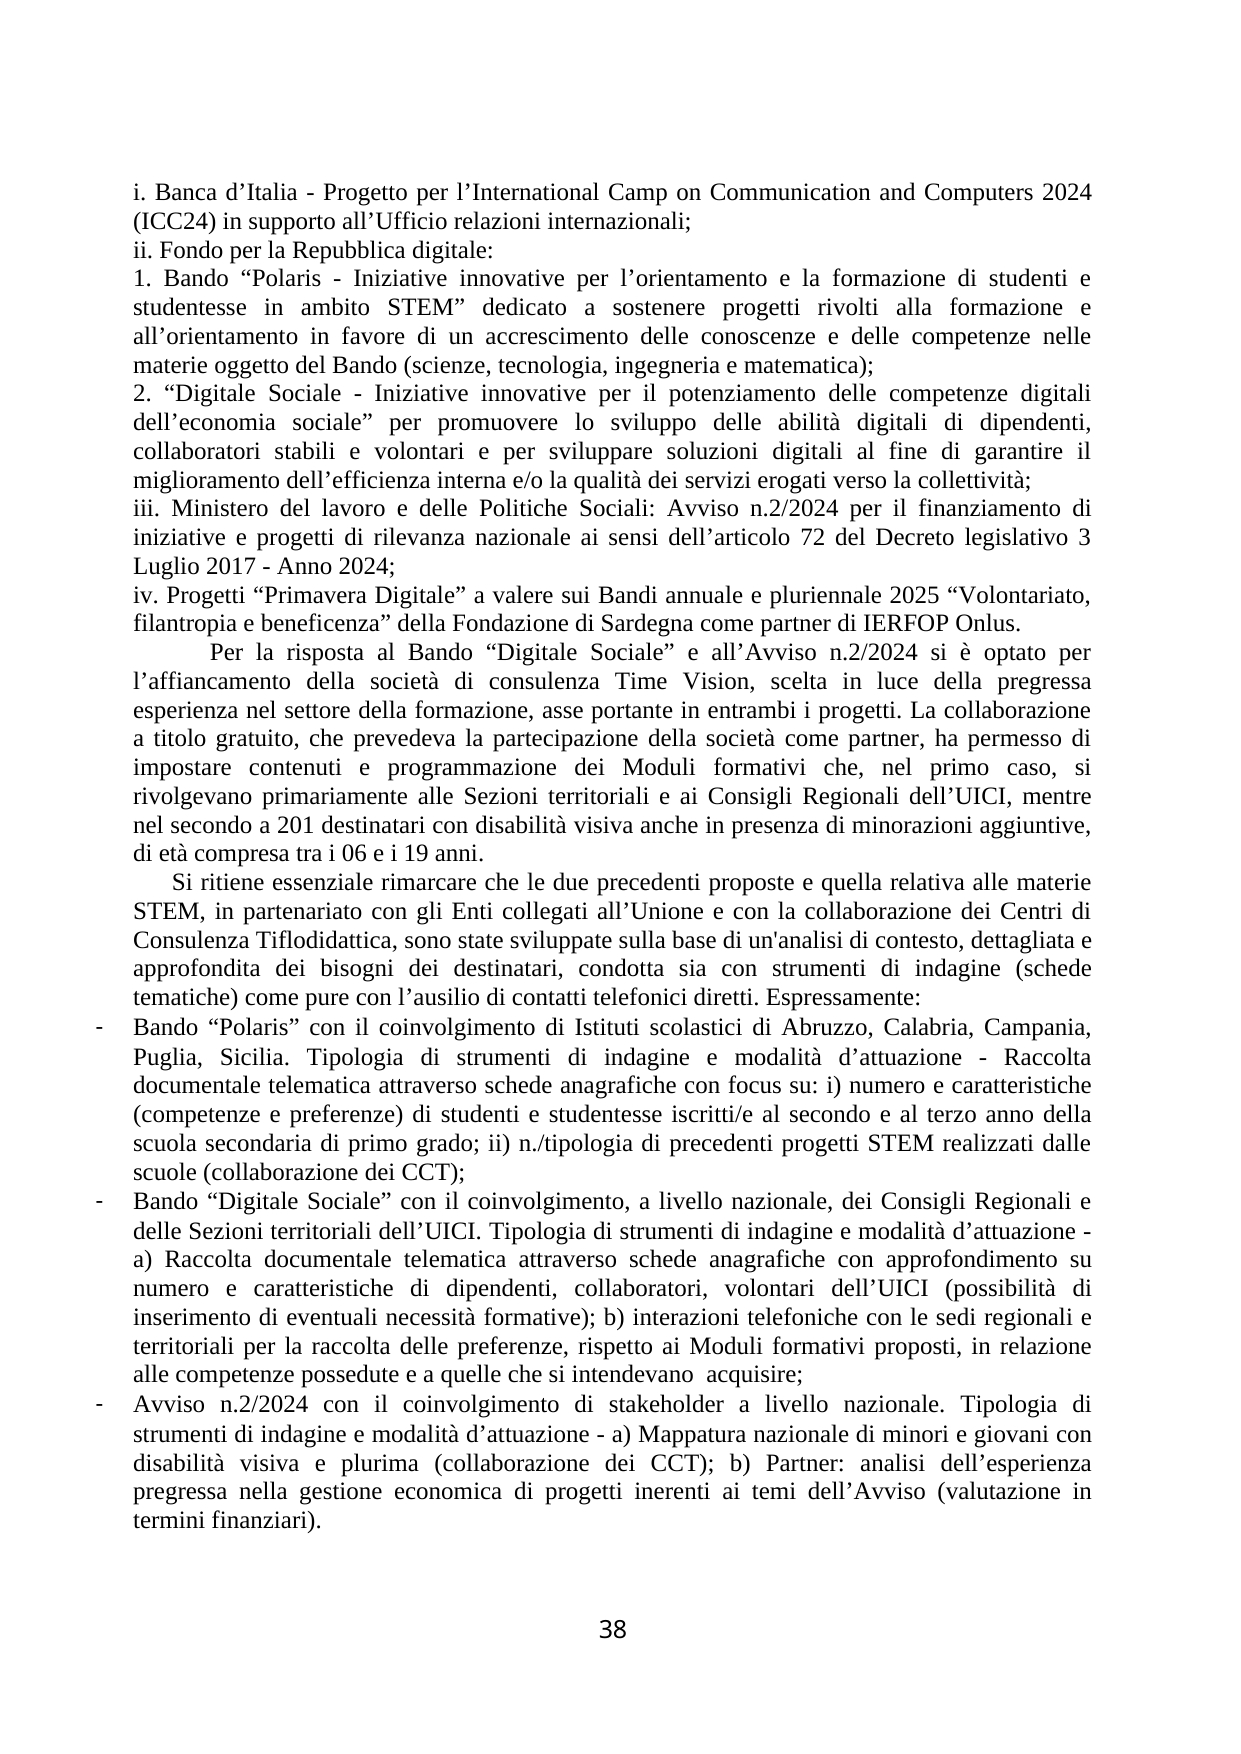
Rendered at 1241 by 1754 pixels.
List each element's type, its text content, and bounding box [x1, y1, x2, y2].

text 1. Bando “Polaris - Iniziative innovative per l’orientamento e la formazione di studenti e studentesse in ambito STEM” dedicato a sostenere progetti rivolti alla formazione e all’orientamento in favore di un accrescimento delle conoscenze e delle competenze nelle materie oggetto del Bando (scienze, tecnologia, ingegneria e matematica); [133, 263, 1093, 378]
list Bando “Polaris” con il coinvolgimento di Istituti scolastici di Abruzzo, Calabria, Campania, Puglia, Sicilia. Tipologia di strumenti di indagine e modalità d’attuazione - Raccolta documentale telematica attraverso schede anagrafiche con focus su: i) numero e caratteristiche (competenze e preferenze) di studenti e studentesse iscritti/e al secondo e al terzo anno della scuola secondaria di primo grado; ii) n./tipologia di precedenti progetti STEM realizzati dalle scuole (collaborazione dei CCT); [95, 1011, 1093, 1185]
text Si ritiene essenziale rimarcare che le due precedenti proposte e quella relativa alle materie STEM, in partenariato con gli Enti collegati all’Unione e con la collaborazione dei Centri di Consulenza Tiflodidattica, sono state sviluppate sulla base di un'analisi di contesto, dettagliata e approfondita dei bisogni dei destinatari, condotta sia con strumenti di indagine (schede tematiche) come pure con l’ausilio di contatti telefonici diretti. Espressamente: [133, 867, 1093, 1011]
text 2. “Digitale Sociale - Iniziative innovative per il potenziamento delle competenze digitali dell’economia sociale” per promuovere lo sviluppo delle abilità digitali di dipendenti, collaboratori stabili e volontari e per sviluppare soluzioni digitali al fine di garantire il miglioramento dell’efficienza interna e/o la qualità dei servizi erogati verso la collettività; [133, 378, 1093, 493]
text i. Banca d’Italia - Progetto per l’International Camp on Communication and Computers 2024 (ICC24) in supporto all’Ufficio relazioni internazionali; [133, 177, 1093, 235]
list Avviso n.2/2024 con il coinvolgimento di stakeholder a livello nazionale. Tipologia di strumenti di indagine e modalità d’attuazione - a) Mappatura nazionale di minori e giovani con disabilità visiva e plurima (collaborazione dei CCT); b) Partner: analisi dell’esperienza pregressa nella gestione economica di progetti inerenti ai temi dell’Avviso (valutazione in termini finanziari). [95, 1388, 1093, 1534]
text ii. Fondo per la Repubblica digitale: [133, 235, 1093, 263]
text iv. Progetti “Primavera Digitale” a valere sui Bandi annuale e pluriennale 2025 “Volontariato, filantropia e beneficenza” della Fondazione di Sardegna come partner di IERFOP Onlus. [133, 580, 1093, 637]
text Per la risposta al Bando “Digitale Sociale” e all’Avviso n.2/2024 si è optato per l’affiancamento della società di consulenza Time Vision, scelta in luce della pregressa esperienza nel settore della formazione, asse portante in entrambi i progetti. La collaborazione a titolo gratuito, che prevedeva la partecipazione della società come partner, ha permesso di impostare contenuti e programmazione dei Moduli formativi che, nel primo caso, si rivolgevano primariamente alle Sezioni territoriali e ai Consigli Regionali dell’UICI, mentre nel secondo a 201 destinatari con disabilità visiva anche in presenza di minorazioni aggiuntive, di età compresa tra i 06 e i 19 anni. [133, 637, 1093, 867]
text iii. Ministero del lavoro e delle Politiche Sociali: Avviso n.2/2024 per il finanziamento di iniziative e progetti di rilevanza nazionale ai sensi dell’articolo 72 del Decreto legislativo 3 Luglio 2017 - Anno 2024; [133, 493, 1093, 580]
list Bando “Digitale Sociale” con il coinvolgimento, a livello nazionale, dei Consigli Regionali e delle Sezioni territoriali dell’UICI. Tipologia di strumenti di indagine e modalità d’attuazione - a) Raccolta documentale telematica attraverso schede anagrafiche con approfondimento su numero e caratteristiche di dipendenti, collaboratori, volontari dell’UICI (possibilità di inserimento di eventuali necessità formative); b) interazioni telefoniche con le sedi regionali e territoriali per la raccolta delle preferenze, rispetto ai Moduli formativi proposti, in relazione alle competenze possedute e a quelle che si intendevano acquisire; [95, 1185, 1093, 1388]
